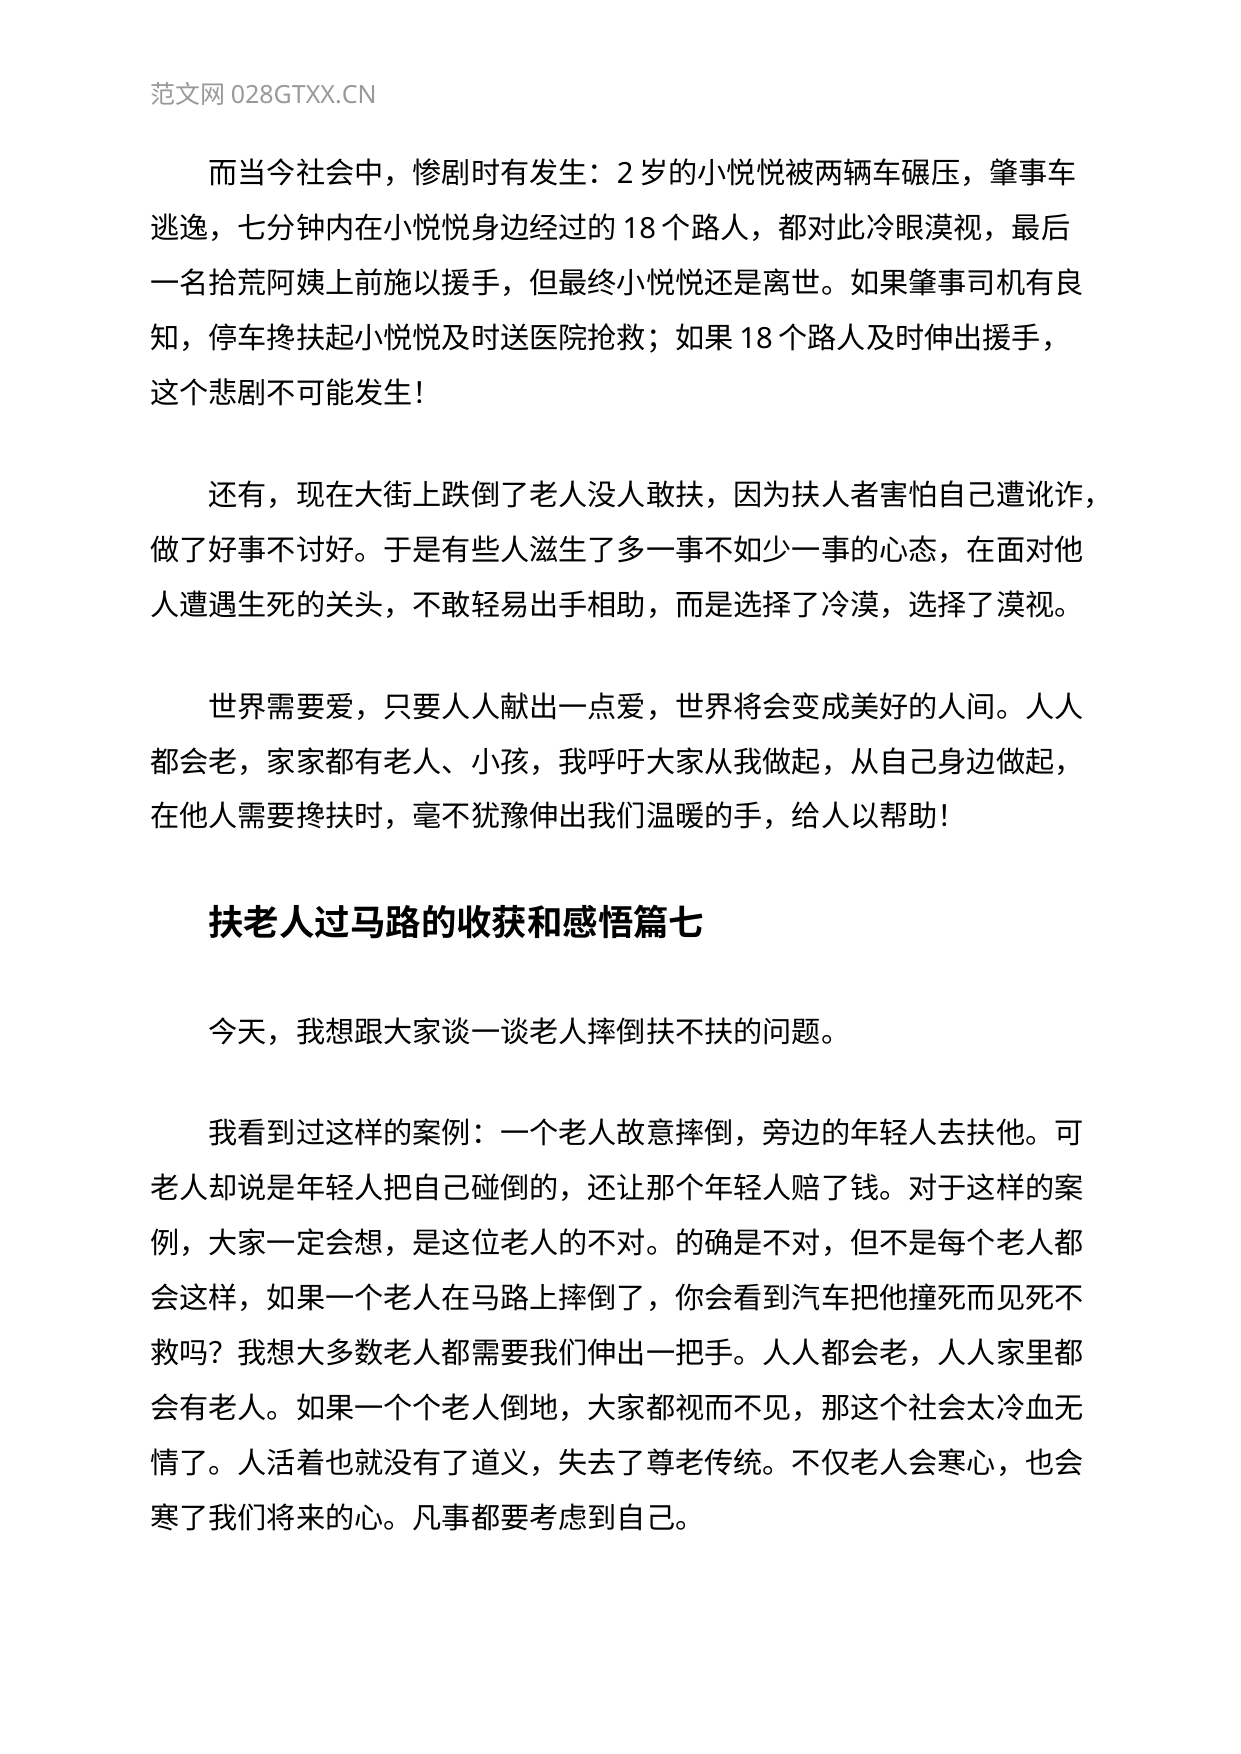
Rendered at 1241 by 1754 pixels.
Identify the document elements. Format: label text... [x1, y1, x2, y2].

text 扶老人过马路的收获和感悟篇七 [150, 895, 1090, 946]
text 我看到过这样的案例：一个老人故意摔倒，旁边的年轻人去扶他。可老人却说是年轻人把自己碰倒的，还让那个年轻人赔了钱。对于这样的案例，大家一定会想，是这位老人的不对。的确是不对，但不是每个老人都会这样，如果一个老人在马路上摔倒了，你会看到汽车把他撞死而见死不救吗？我想大多数老人都需要我们伸出一把手。人人都会老，人人家里都会有老人。如果一个个老人倒地，大家都视而不见，那这个社会太冷血无情了。人活着也就没有了道义，失去了尊老传统。不仅老人会寒心，也会寒了我们将来的心。凡事都要考虑到自己。 [150, 1110, 1090, 1537]
text 今天，我想跟大家谈一谈老人摔倒扶不扶的问题。 [150, 1008, 1090, 1051]
text 还有，现在大街上跌倒了老人没人敢扶，因为扶人者害怕自己遭讹诈，做了好事不讨好。于是有些人滋生了多一事不如少一事的心态，在面对他人遭遇生死的关头，不敢轻易出手相助，而是选择了冷漠，选择了漠视。 [150, 472, 1090, 624]
text 而当今社会中，惨剧时有发生：2岁的小悦悦被两辆车碾压，肇事车逃逸，七分钟内在小悦悦身边经过的18个路人，都对此冷眼漠视，最后一名拾荒阿姨上前施以援手，但最终小悦悦还是离世。如果肇事司机有良知，停车搀扶起小悦悦及时送医院抢救；如果18个路人及时伸出援手，这个悲剧不可能发生！ [150, 150, 1090, 412]
text 世界需要爱，只要人人献出一点爱，世界将会变成美好的人间。人人都会老，家家都有老人、小孩，我呼吁大家从我做起，从自己身边做起，在他人需要搀扶时，毫不犹豫伸出我们温暖的手，给人以帮助！ [150, 683, 1090, 835]
